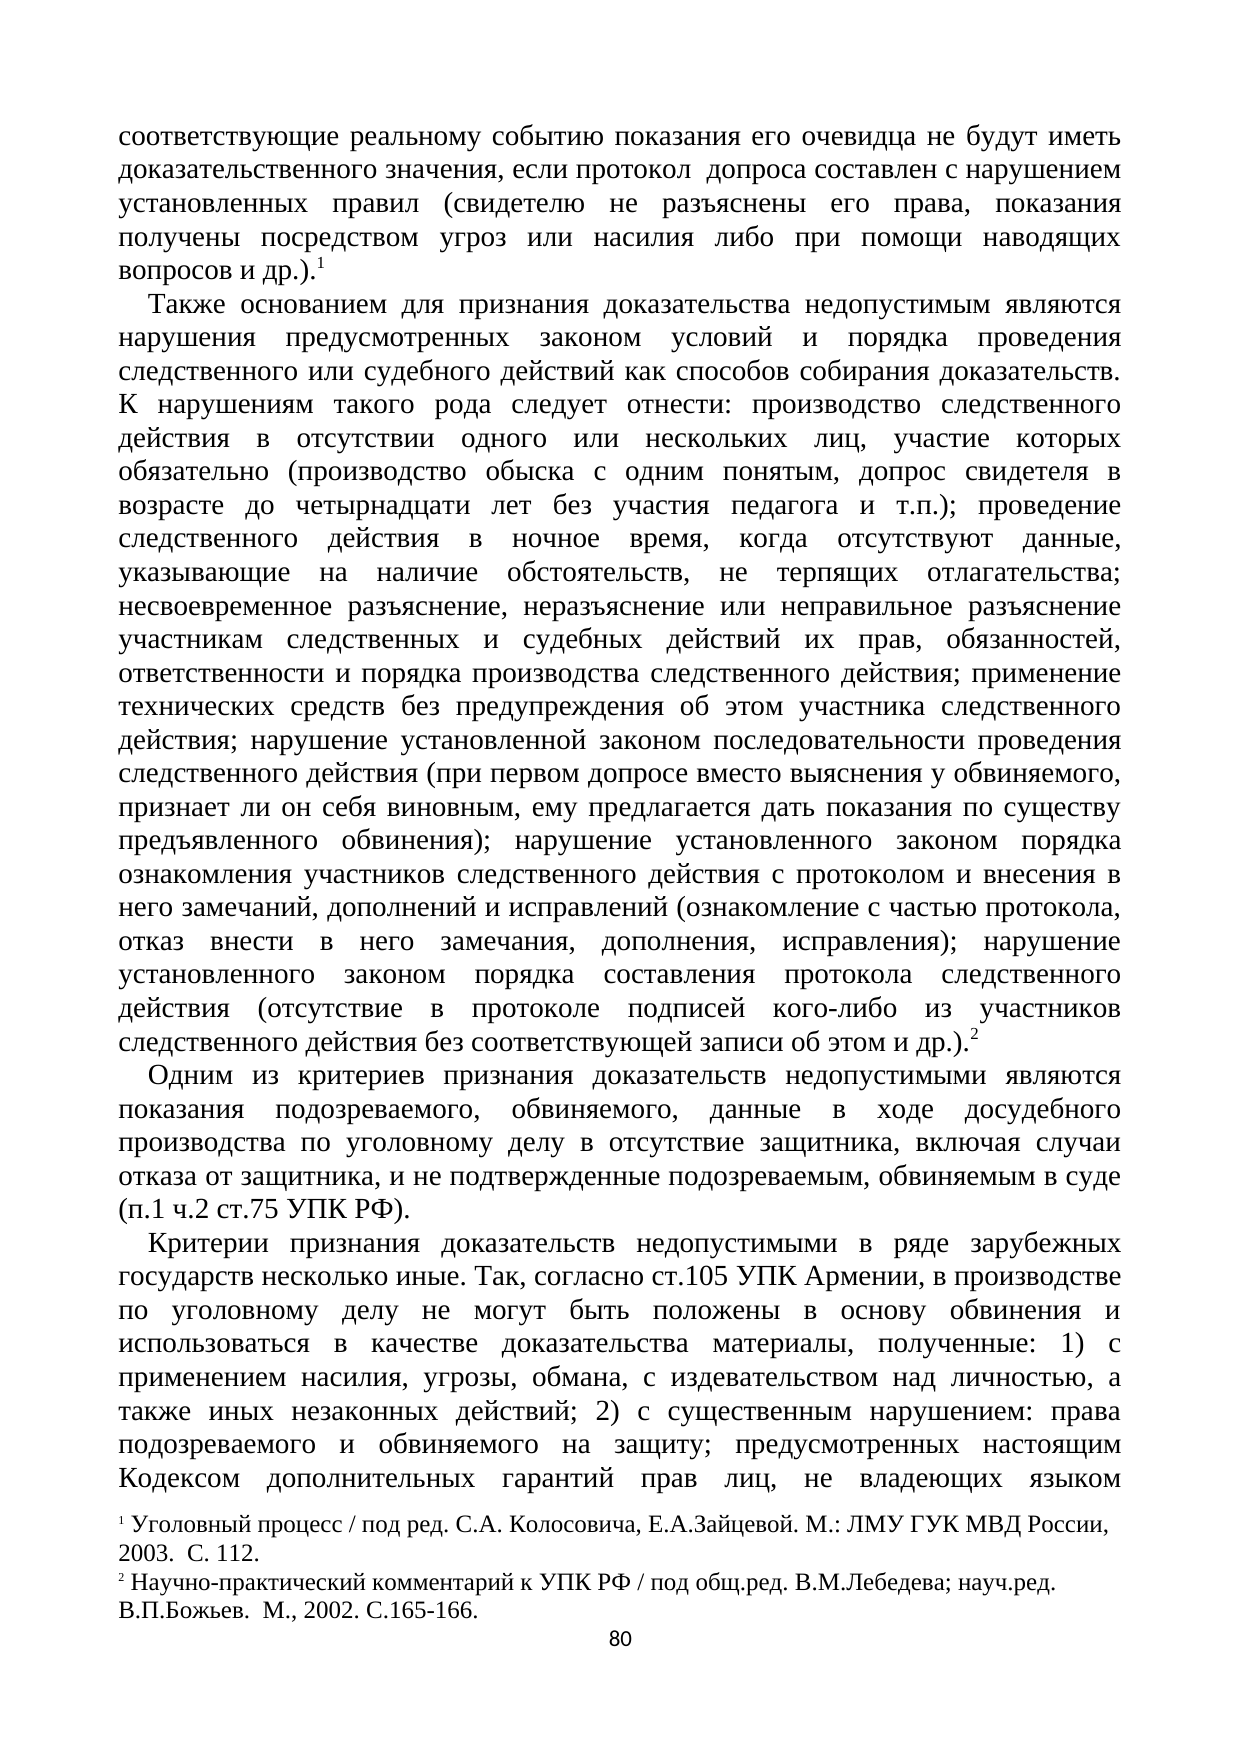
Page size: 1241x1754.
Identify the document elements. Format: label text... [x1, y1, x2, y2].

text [118, 118, 1122, 286]
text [118, 1225, 1122, 1493]
text Одним из критериев признания доказательств недопустимыми являются показания подозреваемого, обвиняемого, данные в ходе досудебного производства по уголовному делу в отсутствие защитника, включая случаи отказа от защитника, и не подтвержденные подозреваемым, обвиняемым в суде (п.1 ч.2 ст.75 УПК РФ). [118, 1057, 1122, 1225]
text Также основанием для признания доказательства недопустимым являются нарушения предусмотренных законом условий и порядка проведения следственного или судебного действий как способов собирания доказательств. К нарушениям такого рода следует отнести: производство следственного действия в отсутствии одного или нескольких лиц, участие которых обязательно (производство обыска с одним понятым, допрос свидетеля в возрасте до четырнадцати лет без участия педагога и т.п.); проведение следственного действия в ночное время, когда отсутствуют данные, указывающие на наличие обстоятельств, не терпящих отлагательства; несвоевременное разъяснение, неразъяснение или неправильное разъяснение участникам следственных и судебных действий их прав, обязанностей, ответственности и порядка производства следственного действия; применение технических средств без предупреждения об этом участника следственного действия; нарушение установленной законом последовательности проведения следственного действия (при первом допросе вместо выяснения у обвиняемого, признает ли он себя виновным, ему предлагается дать показания по существу предъявленного обвинения); нарушение установленного законом порядка ознакомления участников следственного действия с протоколом и внесения в него замечаний, дополнений и исправлений (ознакомление с частью протокола, отказ внести в него замечания, дополнения, исправления); нарушение установленного законом порядка составления протокола следственного действия (отсутствие в протоколе подписей кого-либо из участников следственного действия без соответствующей записи об этом и др.). [118, 286, 1122, 1057]
